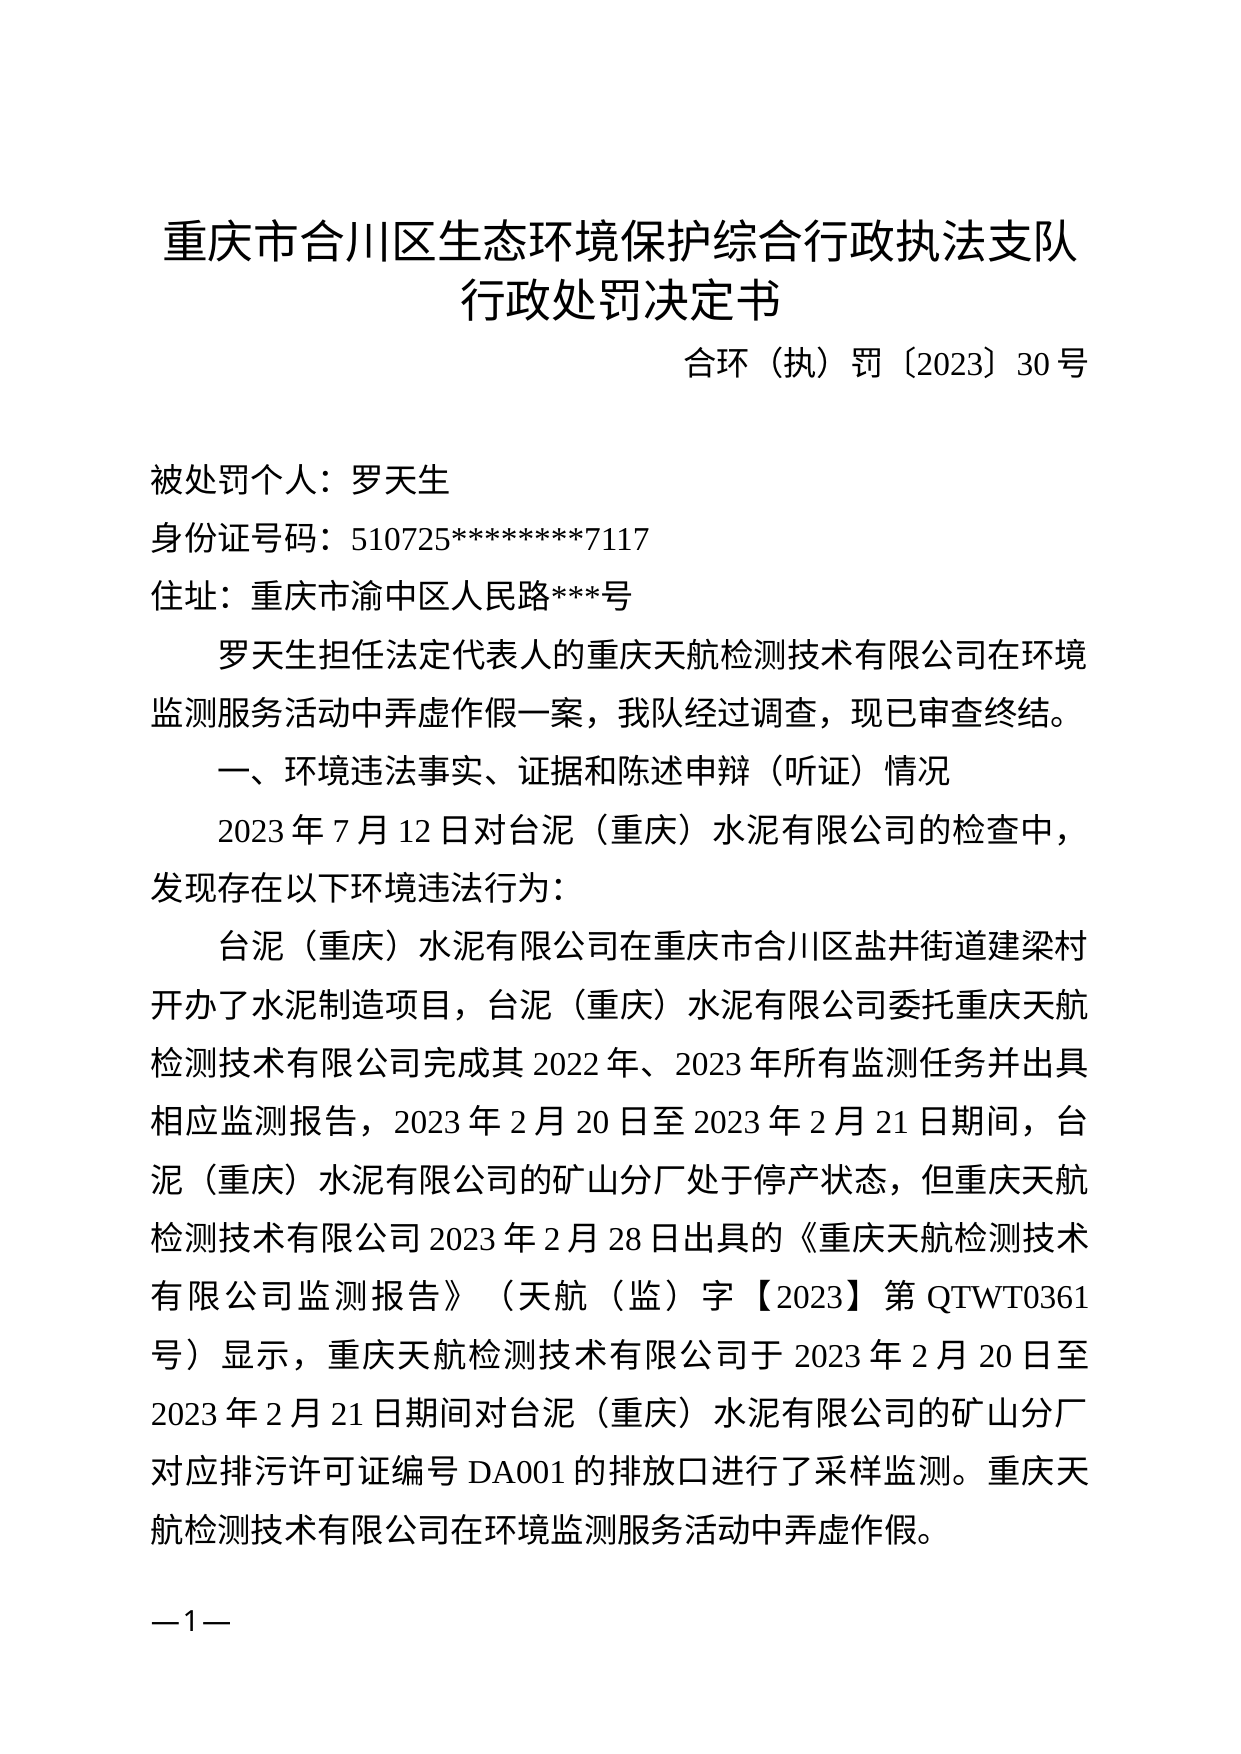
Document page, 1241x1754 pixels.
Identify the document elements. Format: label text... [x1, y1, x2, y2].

text 2023年7月12日对台泥（重庆）水泥有限公司的检查中，发现存在以下环境违法行为： [151, 796, 1089, 912]
text 住址：重庆市渝中区人民路***号 [151, 562, 1089, 621]
text 合环（执）罚〔2023〕30号 [151, 329, 1089, 387]
text 重庆市合川区生态环境保护综合行政执法支队 [151, 212, 1089, 271]
text 身份证号码：510725********7117 [151, 504, 1089, 562]
text 一、环境违法事实、证据和陈述申辩（听证）情况 [151, 737, 1089, 796]
text 行政处罚决定书 [151, 271, 1089, 329]
text 罗天生担任法定代表人的重庆天航检测技术有限公司在环境监测服务活动中弄虚作假一案，我队经过调查，现已审查终结。 [151, 621, 1089, 737]
text 被处罚个人：罗天生 [151, 446, 1089, 504]
text 台泥（重庆）水泥有限公司在重庆市合川区盐井街道建梁村开办了水泥制造项目，台泥（重庆）水泥有限公司委托重庆天航检测技术有限公司完成其2022年、2023年所有监测任务并出具相应监测报告，2023年2月20日至2023年2月21日期间，台泥（重庆）水泥有限公司的矿山分厂处于停产状态，但重庆天航检测技术有限公司2023年2月28日出具的《重庆天航检测技术有限公司监测报告》（天航（监）字【2023】第QTWT0361号）显示，重庆天航检测技术有限公司于2023年2月20日至2023年2月21日期间对台泥（重庆）水泥有限公司的矿山分厂对应排污许可证编号DA001的排放口进行了采样监测。重庆天航检测技术有限公司在环境监测服务活动中弄虚作假。 [151, 912, 1089, 1554]
